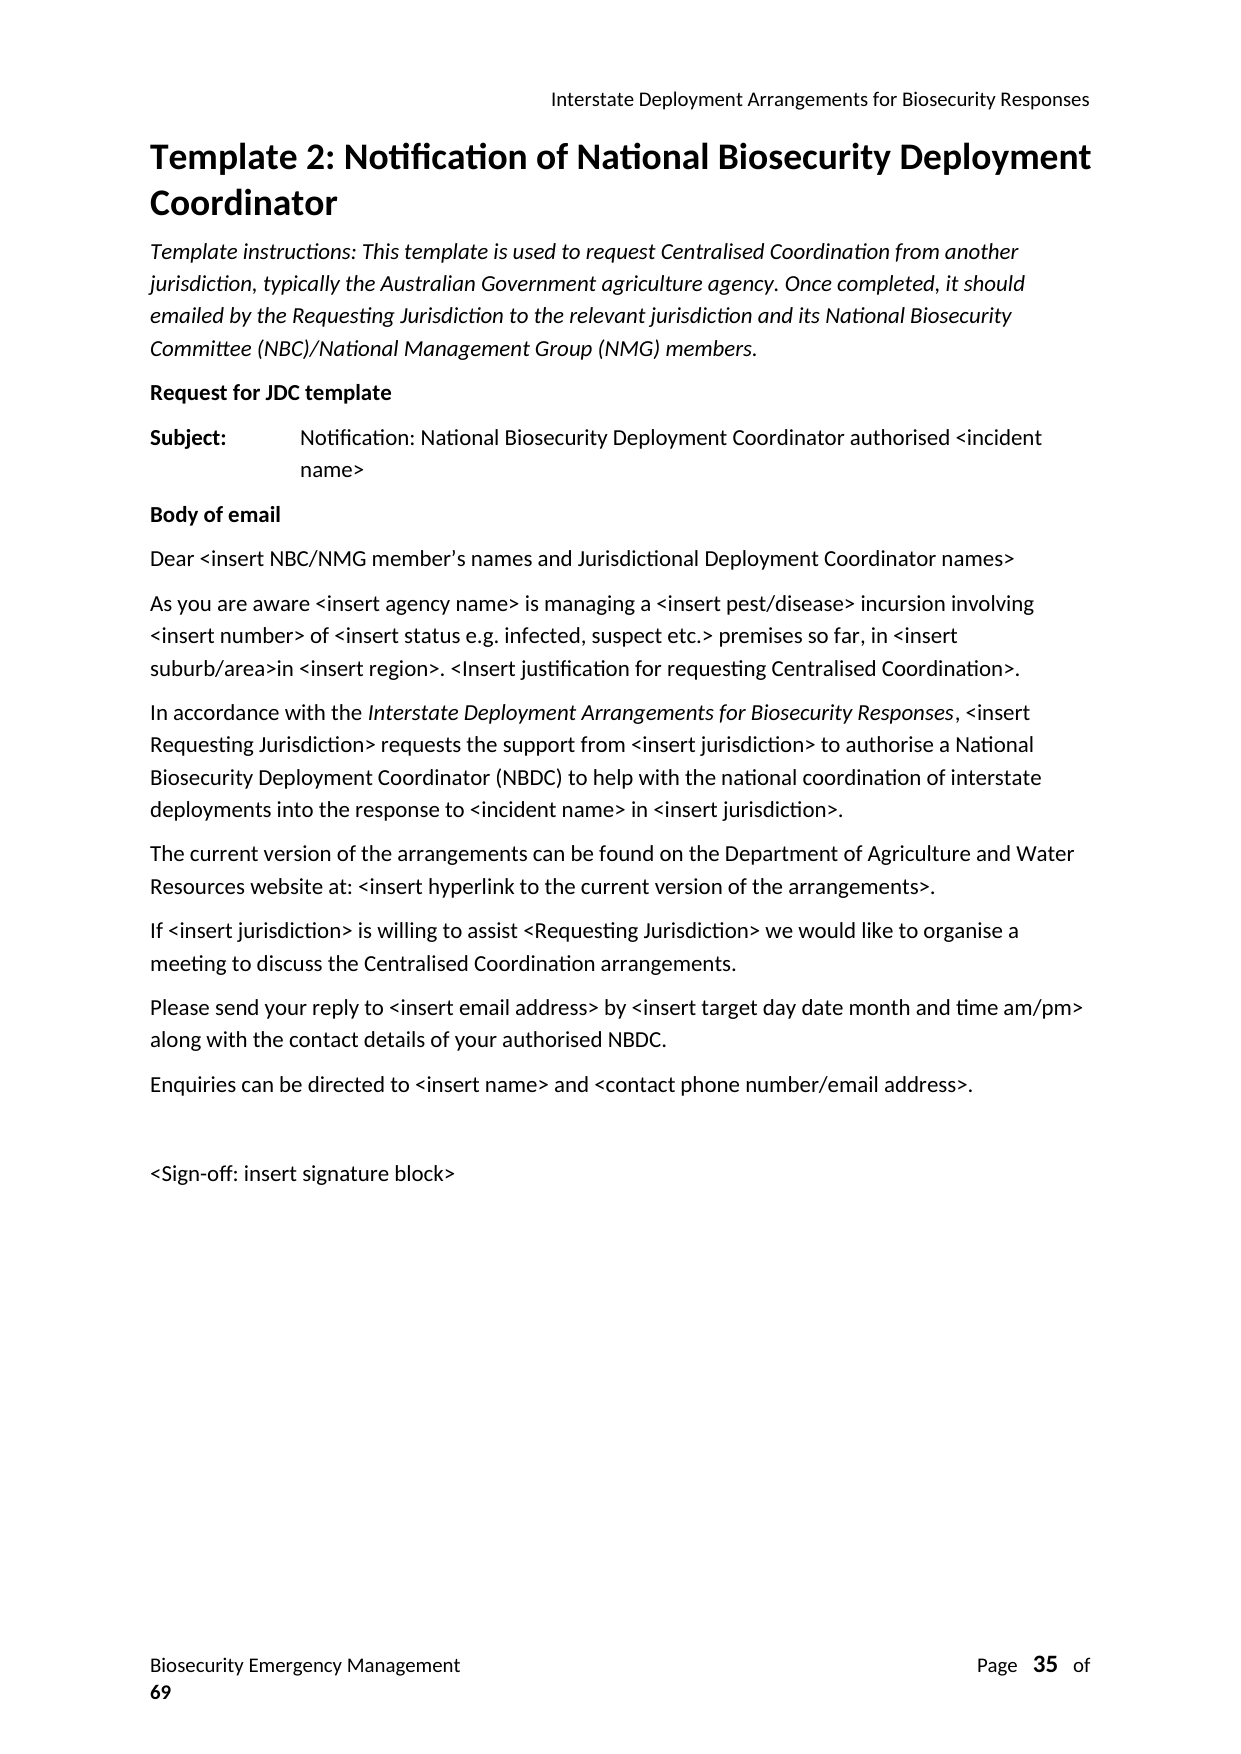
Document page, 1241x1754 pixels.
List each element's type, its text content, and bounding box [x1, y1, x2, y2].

text Template 2: Notification of National Biosecurity Deployment Coordinator [150, 133, 1109, 224]
text Template instructions: This template is used to request Centralised Coordination from another jurisdiction, typically the Australian Government agriculture agency. Once completed, it should emailed by the Requesting Jurisdiction to the relevant jurisdiction and its National Biosecurity Committee (NBC)/National Management Group (NMG) members. [150, 237, 1090, 362]
text <Sign-off: insert signature block> [150, 1159, 1090, 1188]
text As you are aware <insert agency name> is managing a <insert pest/disease> incursion involving <insert number> of <insert status e.g. infected, suspect etc.> premises so far, in <insert suburb/area>in <insert region>. <Insert justification for requesting Centralised Coordination>. [150, 589, 1090, 682]
text Please send your reply to <insert email address> by <insert target day date month and time am/pm> along with the contact details of your authorised NBDC. [150, 993, 1090, 1053]
text Dear <insert NBC/NMG member’s names and Jurisdictional Deployment Coordinator names> [150, 544, 1090, 573]
text Request for JDC template [150, 378, 1090, 406]
text In accordance with the Interstate Deployment Arrangements for Biosecurity Responses, <insert Requesting Jurisdiction> requests the support from <insert jurisdiction> to authorise a National Biosecurity Deployment Coordinator (NBDC) to help with the national coordination of interstate deployments into the response to <incident name> in <insert jurisdiction>. [150, 698, 1090, 823]
text The current version of the arrangements can be found on the Department of Agriculture and Water Resources website at: <insert hyperlink to the current version of the arrangements>. [150, 839, 1090, 900]
text Enquiries can be directed to <insert name> and <contact phone number/email address>. [150, 1070, 1090, 1098]
text Body of email [150, 500, 1090, 528]
text If <insert jurisdiction> is willing to assist <Requesting Jurisdiction> we would like to organise a meeting to discuss the Centralised Coordination arrangements. [150, 916, 1090, 977]
text Subject: Notification: National Biosecurity Deployment Coordinator authorised <incident name> [150, 423, 1090, 483]
